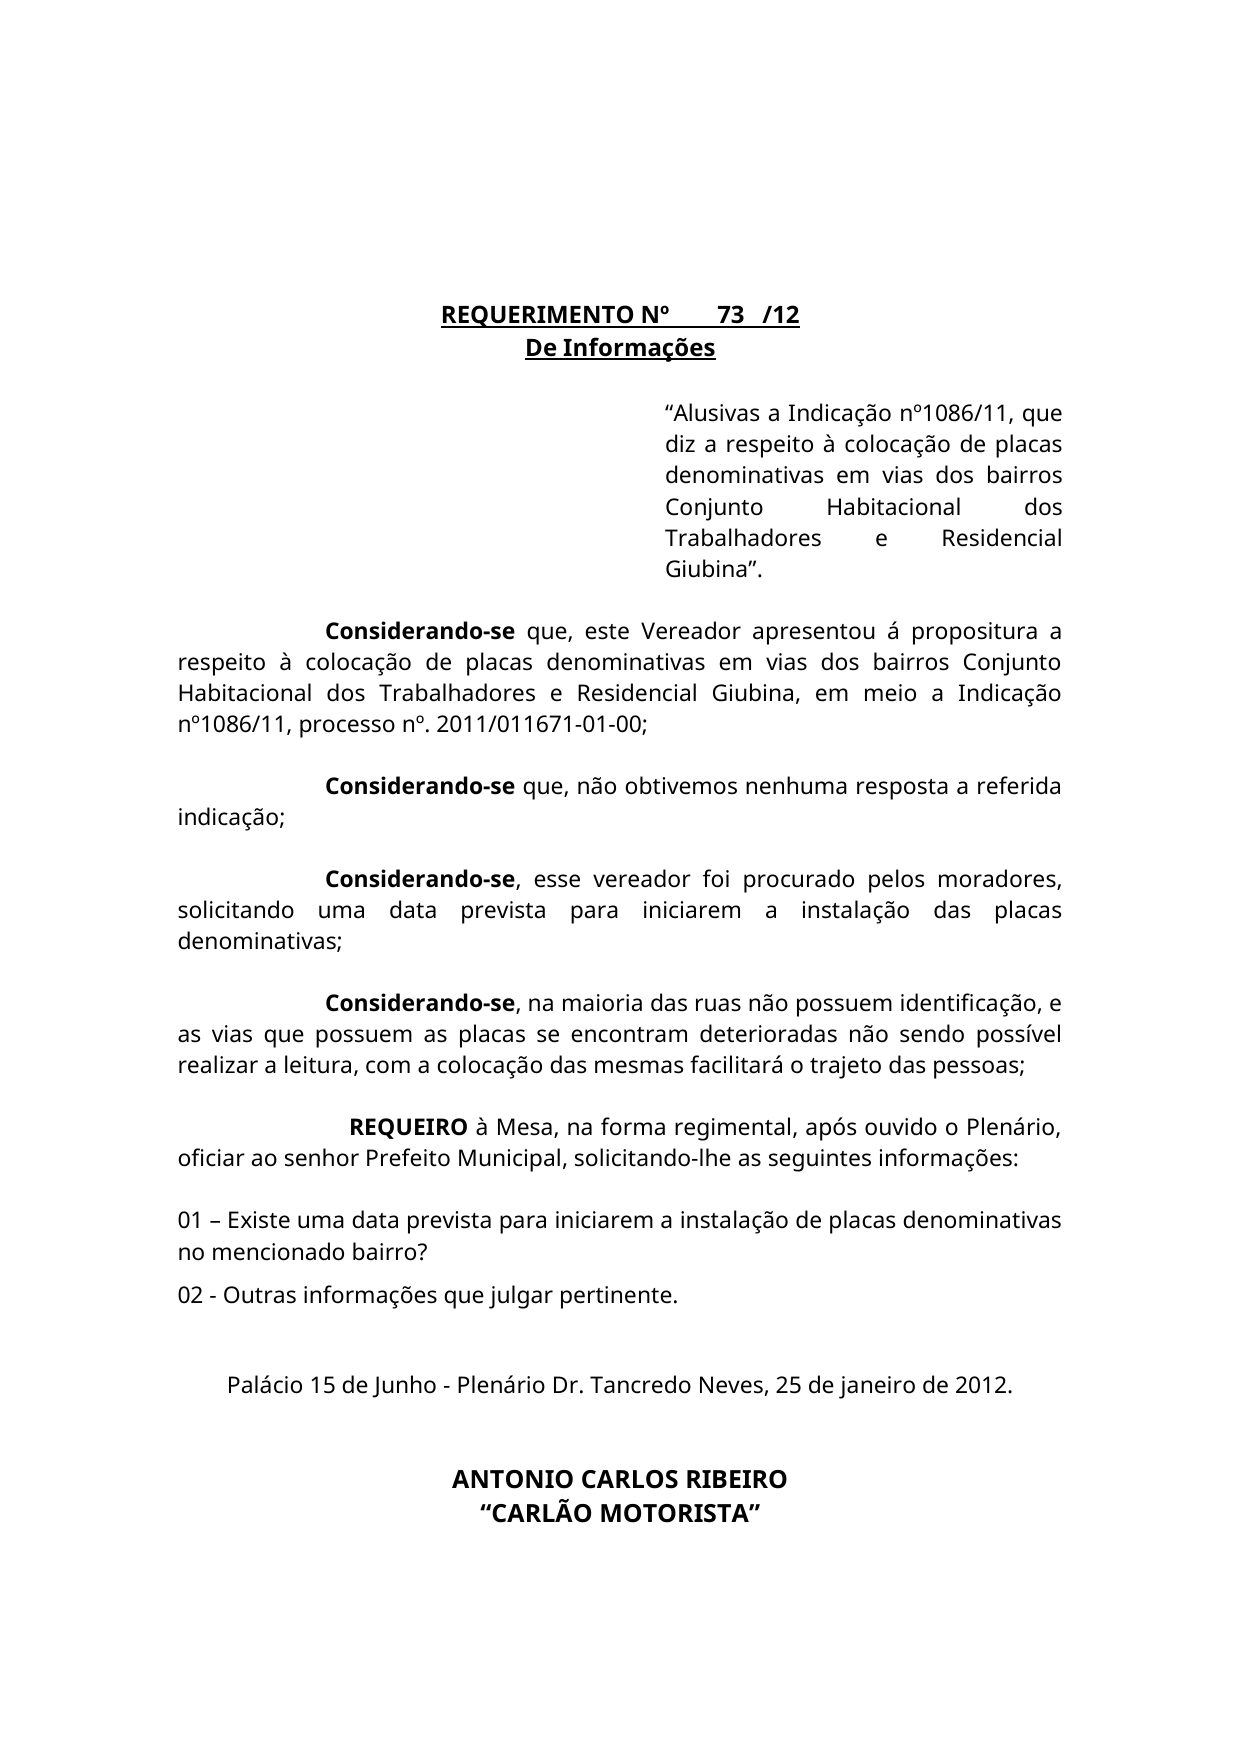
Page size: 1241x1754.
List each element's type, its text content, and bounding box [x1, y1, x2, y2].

title REQUERIMENTO Nº 73 /12 [177, 298, 1063, 331]
text REQUEIRO à Mesa, na forma regimental, após ouvido o Plenário, oficiar ao senhor Prefeito Municipal, solicitando-lhe as seguintes informações: [177, 1111, 1063, 1173]
text Considerando-se, na maioria das ruas não possuem identificação, e as vias que possuem as placas se encontram deterioradas não sendo possível realizar a leitura, com a colocação das mesmas facilitará o trajeto das pessoas; [177, 987, 1063, 1080]
text 01 – Existe uma data prevista para iniciarem a instalação de placas denominativas no mencionado bairro? [177, 1204, 1063, 1266]
text “CARLÃO MOTORISTA” [177, 1496, 1063, 1530]
text Considerando-se que, este Vereador apresentou á propositura a respeito à colocação de placas denominativas em vias dos bairros Conjunto Habitacional dos Trabalhadores e Residencial Giubina, em meio a Indicação nº1086/11, processo nº. 2011/011671-01-00; [177, 614, 1063, 739]
text Considerando-se que, não obtivemos nenhuma resposta a referida indicação; [177, 770, 1063, 832]
text ANTONIO CARLOS RIBEIRO [177, 1462, 1063, 1496]
text 02 - Outras informações que julgar pertinente. [177, 1279, 1063, 1310]
text Palácio 15 de Junho - Plenário Dr. Tancredo Neves, 25 de janeiro de 2012. [177, 1369, 1063, 1400]
text “Alusivas a Indicação nº1086/11, que diz a respeito à colocação de placas denominativas em vias dos bairros Conjunto Habitacional dos Trabalhadores e Residencial Giubina”. [665, 397, 1063, 583]
text Considerando-se, esse vereador foi procurado pelos moradores, solicitando uma data prevista para iniciarem a instalação das placas denominativas; [177, 863, 1063, 956]
text De Informações [177, 331, 1063, 363]
